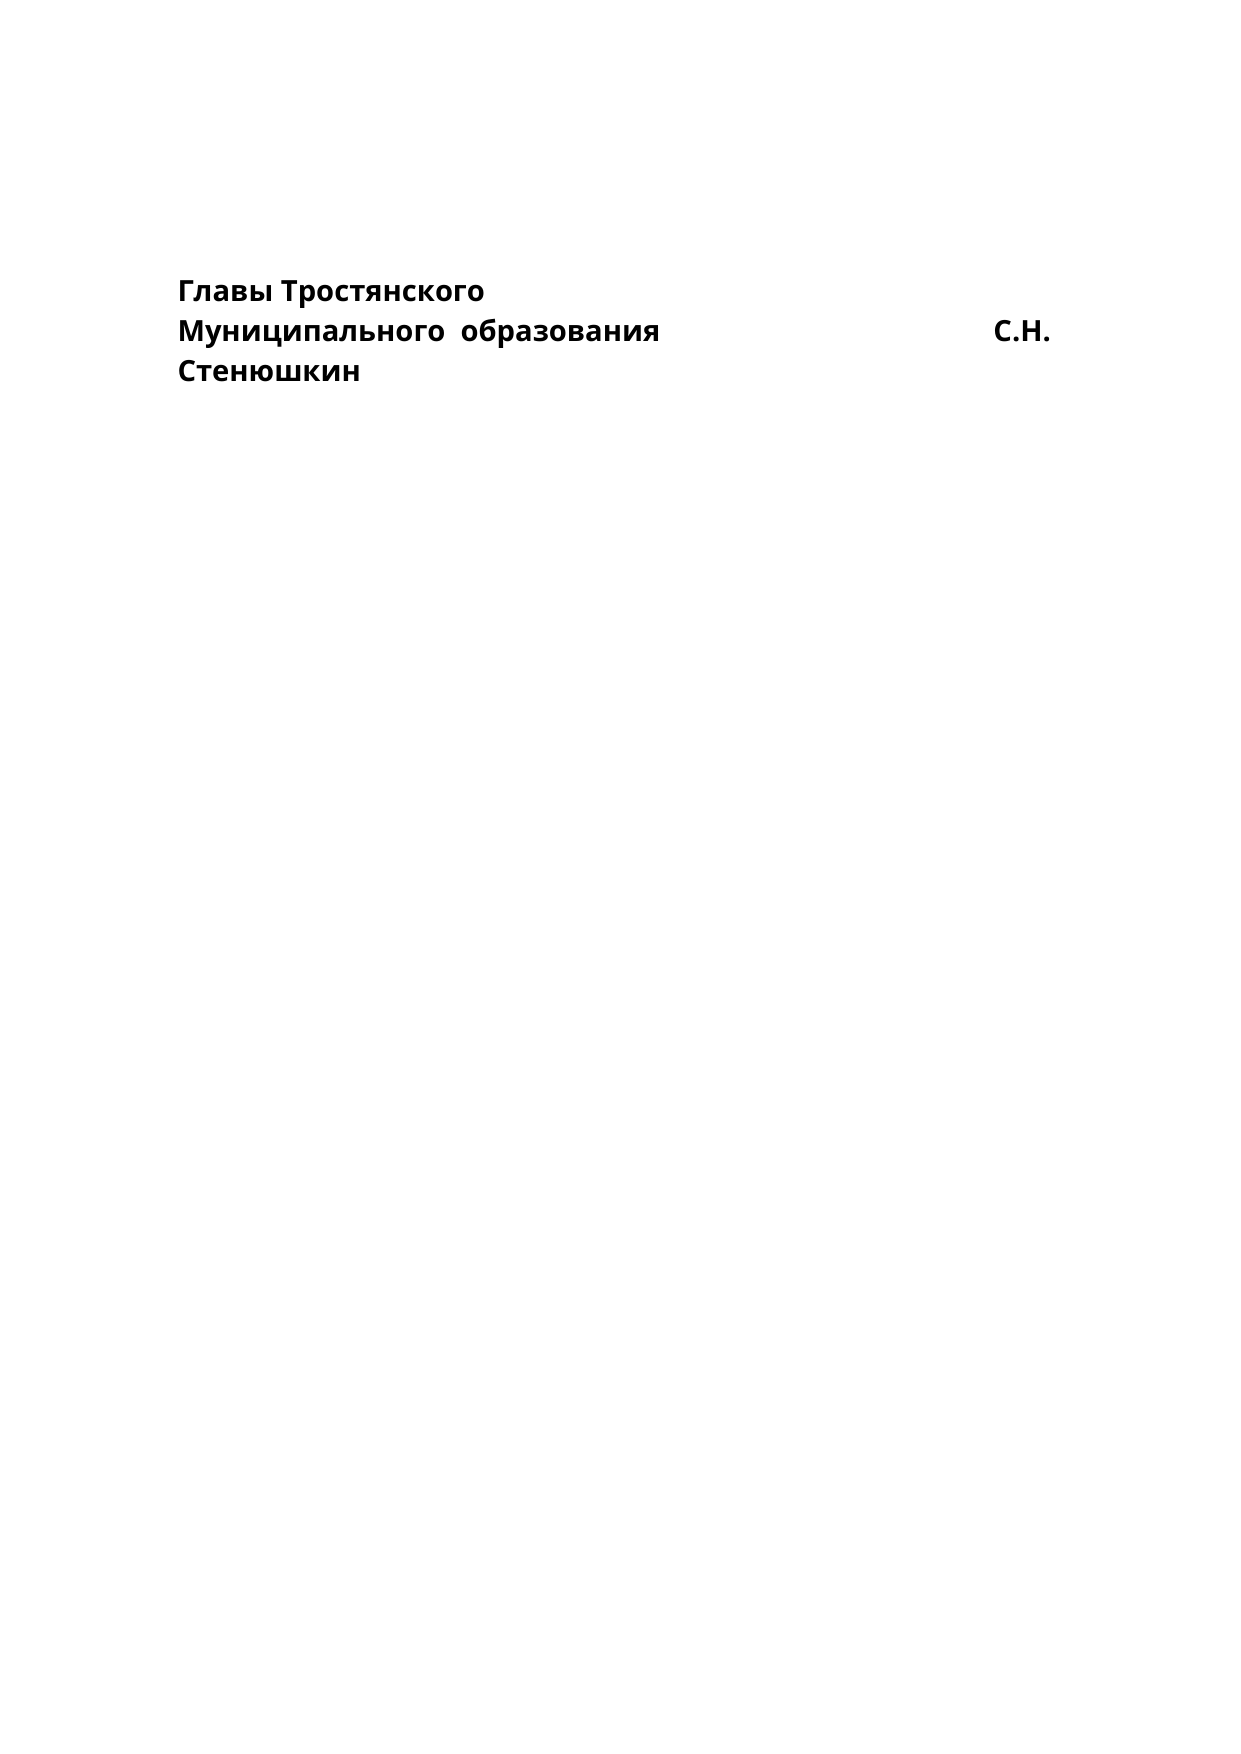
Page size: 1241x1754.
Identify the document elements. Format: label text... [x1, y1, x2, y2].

text Главы Тростянского [177, 271, 1152, 310]
text Муниципального образования С.Н. Стенюшкин [177, 310, 1152, 390]
